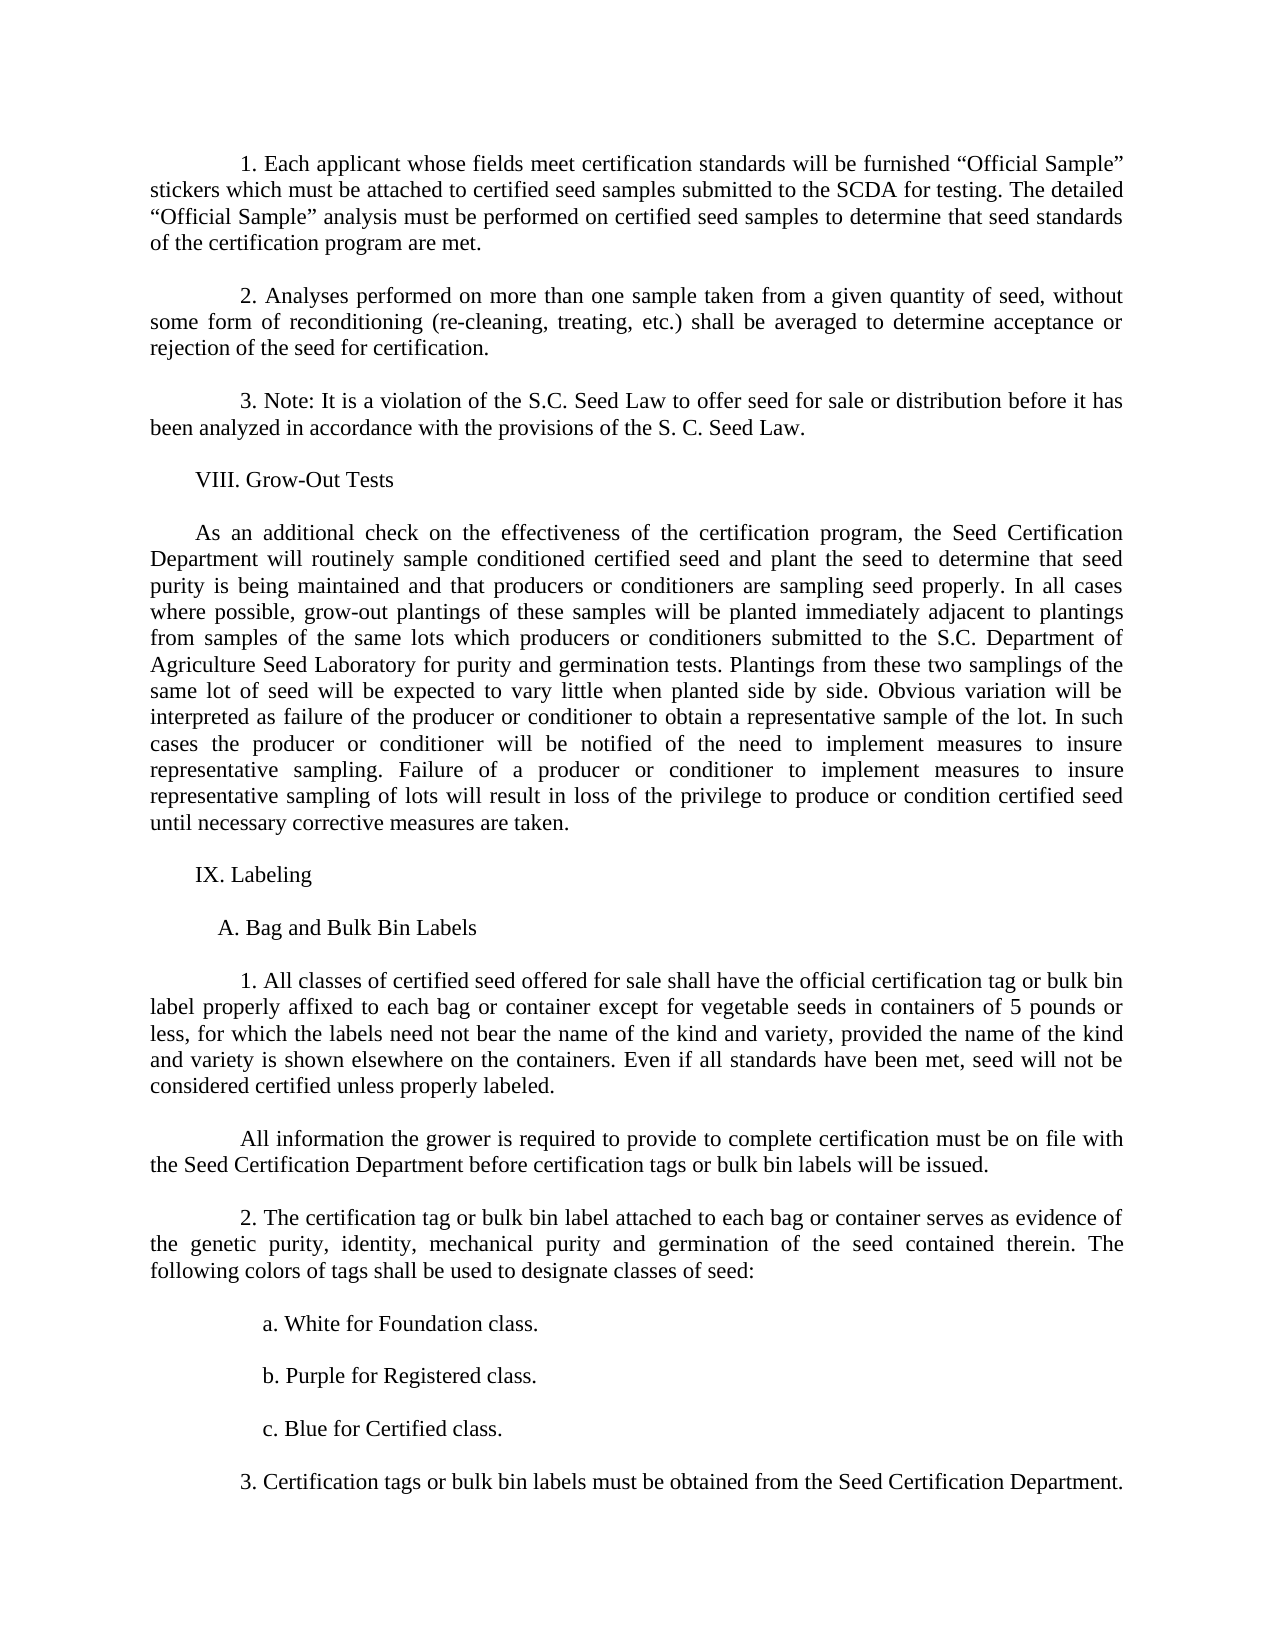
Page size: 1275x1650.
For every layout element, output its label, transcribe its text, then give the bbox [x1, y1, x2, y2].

text All information the grower is required to provide to complete certification must be on file with the Seed Certification Department before certification tags or bulk bin labels will be issued. [150, 1125, 1125, 1178]
text 2. Analyses performed on more than one sample taken from a given quantity of seed, without some form of reconditioning (re-cleaning, treating, etc.) shall be averaged to determine acceptance or rejection of the seed for certification. [150, 282, 1125, 361]
text 3. Note: It is a violation of the S.C. Seed Law to offer seed for sale or distribution before it has been analyzed in accordance with the provisions of the S. C. Seed Law. [150, 387, 1125, 440]
text b. Purple for Registered class. [150, 1362, 1125, 1389]
text A. Bag and Bulk Bin Labels [150, 914, 1125, 941]
text 1. All classes of certified seed offered for sale shall have the official certification tag or bulk bin label properly affixed to each bag or container except for vegetable seeds in containers of 5 pounds or less, for which the labels need not bear the name of the kind and variety, provided the name of the kind and variety is shown elsewhere on the containers. Even if all standards have been met, seed will not be considered certified unless properly labeled. [150, 967, 1125, 1099]
text a. White for Foundation class. [150, 1309, 1125, 1336]
text 1. Each applicant whose fields meet certification standards will be furnished “Official Sample” stickers which must be attached to certified seed samples submitted to the SCDA for testing. The detailed “Official Sample” analysis must be performed on certified seed samples to determine that seed standards of the certification program are met. [150, 150, 1125, 255]
text 2. The certification tag or bulk bin label attached to each bag or container serves as evidence of the genetic purity, identity, mechanical purity and germination of the seed contained therein. The following colors of tags shall be used to designate classes of seed: [150, 1204, 1125, 1283]
text 3. Certification tags or bulk bin labels must be obtained from the Seed Certification Department. [150, 1468, 1125, 1494]
text VIII. Grow-Out Tests [150, 466, 1125, 493]
text IX. Labeling [150, 862, 1125, 888]
text c. Blue for Certified class. [150, 1415, 1125, 1441]
text As an additional check on the effectiveness of the certification program, the Seed Certification Department will routinely sample conditioned certified seed and plant the seed to determine that seed purity is being maintained and that producers or conditioners are sampling seed properly. In all cases where possible, grow-out plantings of these samples will be planted immediately adjacent to plantings from samples of the same lots which producers or conditioners submitted to the S.C. Department of Agriculture Seed Laboratory for purity and germination tests. Plantings from these two samplings of the same lot of seed will be expected to vary little when planted side by side. Obvious variation will be interpreted as failure of the producer or conditioner to obtain a representative sample of the lot. In such cases the producer or conditioner will be notified of the need to implement measures to insure representative sampling. Failure of a producer or conditioner to implement measures to insure representative sampling of lots will result in loss of the privilege to produce or condition certified seed until necessary corrective measures are taken. [150, 519, 1125, 835]
